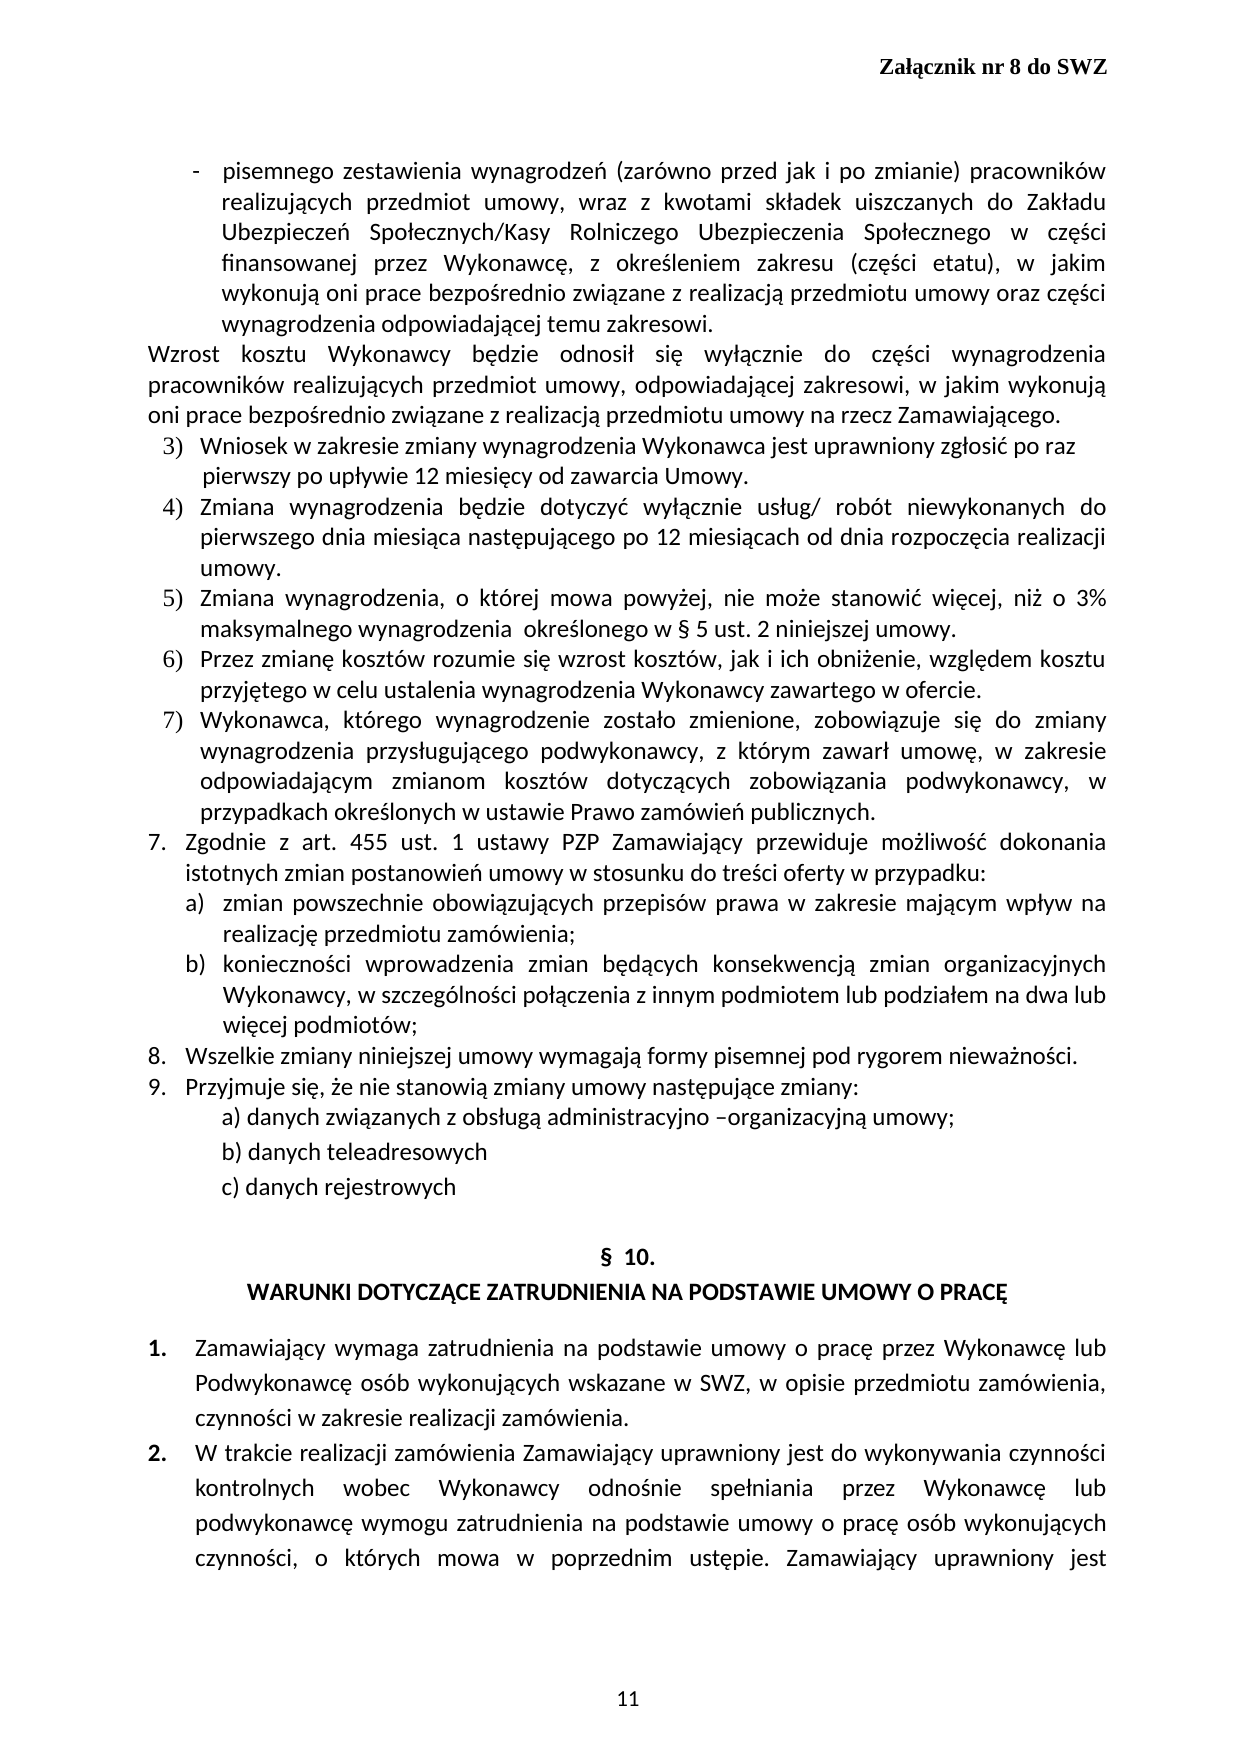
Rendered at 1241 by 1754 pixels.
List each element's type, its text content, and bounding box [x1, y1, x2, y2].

list zmian powszechnie obowiązujących przepisów prawa w zakresie mającym wpływ na realizację przedmiotu zamówienia; [185, 888, 1107, 949]
text a) danych związanych z obsługą administracyjno –organizacyjną umowy; [221, 1101, 1107, 1132]
text b) danych teleadresowych [221, 1136, 1107, 1167]
list Wykonawca, którego wynagrodzenie zostało zmienione, zobowiązuje się do zmiany wynagrodzenia przysługującego podwykonawcy, z którym zawarł umowę, w zakresie odpowiadającym zmianom kosztów dotyczących zobowiązania podwykonawcy, w przypadkach określonych w ustawie Prawo zamówień publicznych. [162, 704, 1107, 827]
list Zamawiający wymaga zatrudnienia na podstawie umowy o pracę przez Wykonawcę lub Podwykonawcę osób wykonujących wskazane w SWZ, w opisie przedmiotu zamówienia, czynności w zakresie realizacji zamówienia. [148, 1332, 1107, 1433]
text - pisemnego zestawienia wynagrodzeń (zarówno przed jak i po zmianie) pracowników realizujących przedmiot umowy, wraz z kwotami składek uiszczanych do Zakładu Ubezpieczeń Społecznych/Kasy Rolniczego Ubezpieczenia Społecznego w części finansowanej przez Wykonawcę, z określeniem zakresu (części etatu), w jakim wykonują oni prace bezpośrednio związane z realizacją przedmiotu umowy oraz części wynagrodzenia odpowiadającej temu zakresowi. [192, 155, 1107, 338]
list konieczności wprowadzenia zmian będących konsekwencją zmian organizacyjnych Wykonawcy, w szczególności połączenia z innym podmiotem lub podziałem na dwa lub więcej podmiotów; [185, 949, 1107, 1040]
list Zgodnie z art. 455 ust. 1 ustawy PZP Zamawiający przewiduje możliwość dokonania istotnych zmian postanowień umowy w stosunku do treści oferty w przypadku: [148, 827, 1107, 888]
text Wzrost kosztu Wykonawcy będzie odnosił się wyłącznie do części wynagrodzenia pracowników realizujących przedmiot umowy, odpowiadającej zakresowi, w jakim wykonują oni prace bezpośrednio związane z realizacją przedmiotu umowy na rzecz Zamawiającego. [148, 338, 1107, 430]
list Wszelkie zmiany niniejszej umowy wymagają formy pisemnej pod rygorem nieważności. [148, 1040, 1107, 1071]
list Przez zmianę kosztów rozumie się wzrost kosztów, jak i ich obniżenie, względem kosztu przyjętego w celu ustalenia wynagrodzenia Wykonawcy zawartego w ofercie. [162, 643, 1107, 704]
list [148, 1437, 1107, 1573]
text c) danych rejestrowych [221, 1171, 1107, 1202]
list Zmiana wynagrodzenia będzie dotyczyć wyłącznie usług/ robót niewykonanych do pierwszego dnia miesiąca następującego po 12 miesiącach od dnia rozpoczęcia realizacji umowy. [162, 491, 1107, 582]
text WARUNKI DOTYCZĄCE ZATRUDNIENIA NA PODSTAWIE UMOWY O PRACĘ [148, 1276, 1107, 1307]
text § 10. [148, 1241, 1107, 1272]
list Wniosek w zakresie zmiany wynagrodzenia Wykonawca jest uprawniony zgłosić po raz [162, 430, 1107, 460]
list Przyjmuje się, że nie stanowią zmiany umowy następujące zmiany: [148, 1071, 1107, 1101]
text pierwszy po upływie 12 miesięcy od zawarcia Umowy. [162, 460, 1107, 491]
list Zmiana wynagrodzenia, o której mowa powyżej, nie może stanowić więcej, niż o 3% maksymalnego wynagrodzenia określonego w § 5 ust. 2 niniejszej umowy. [162, 582, 1107, 643]
